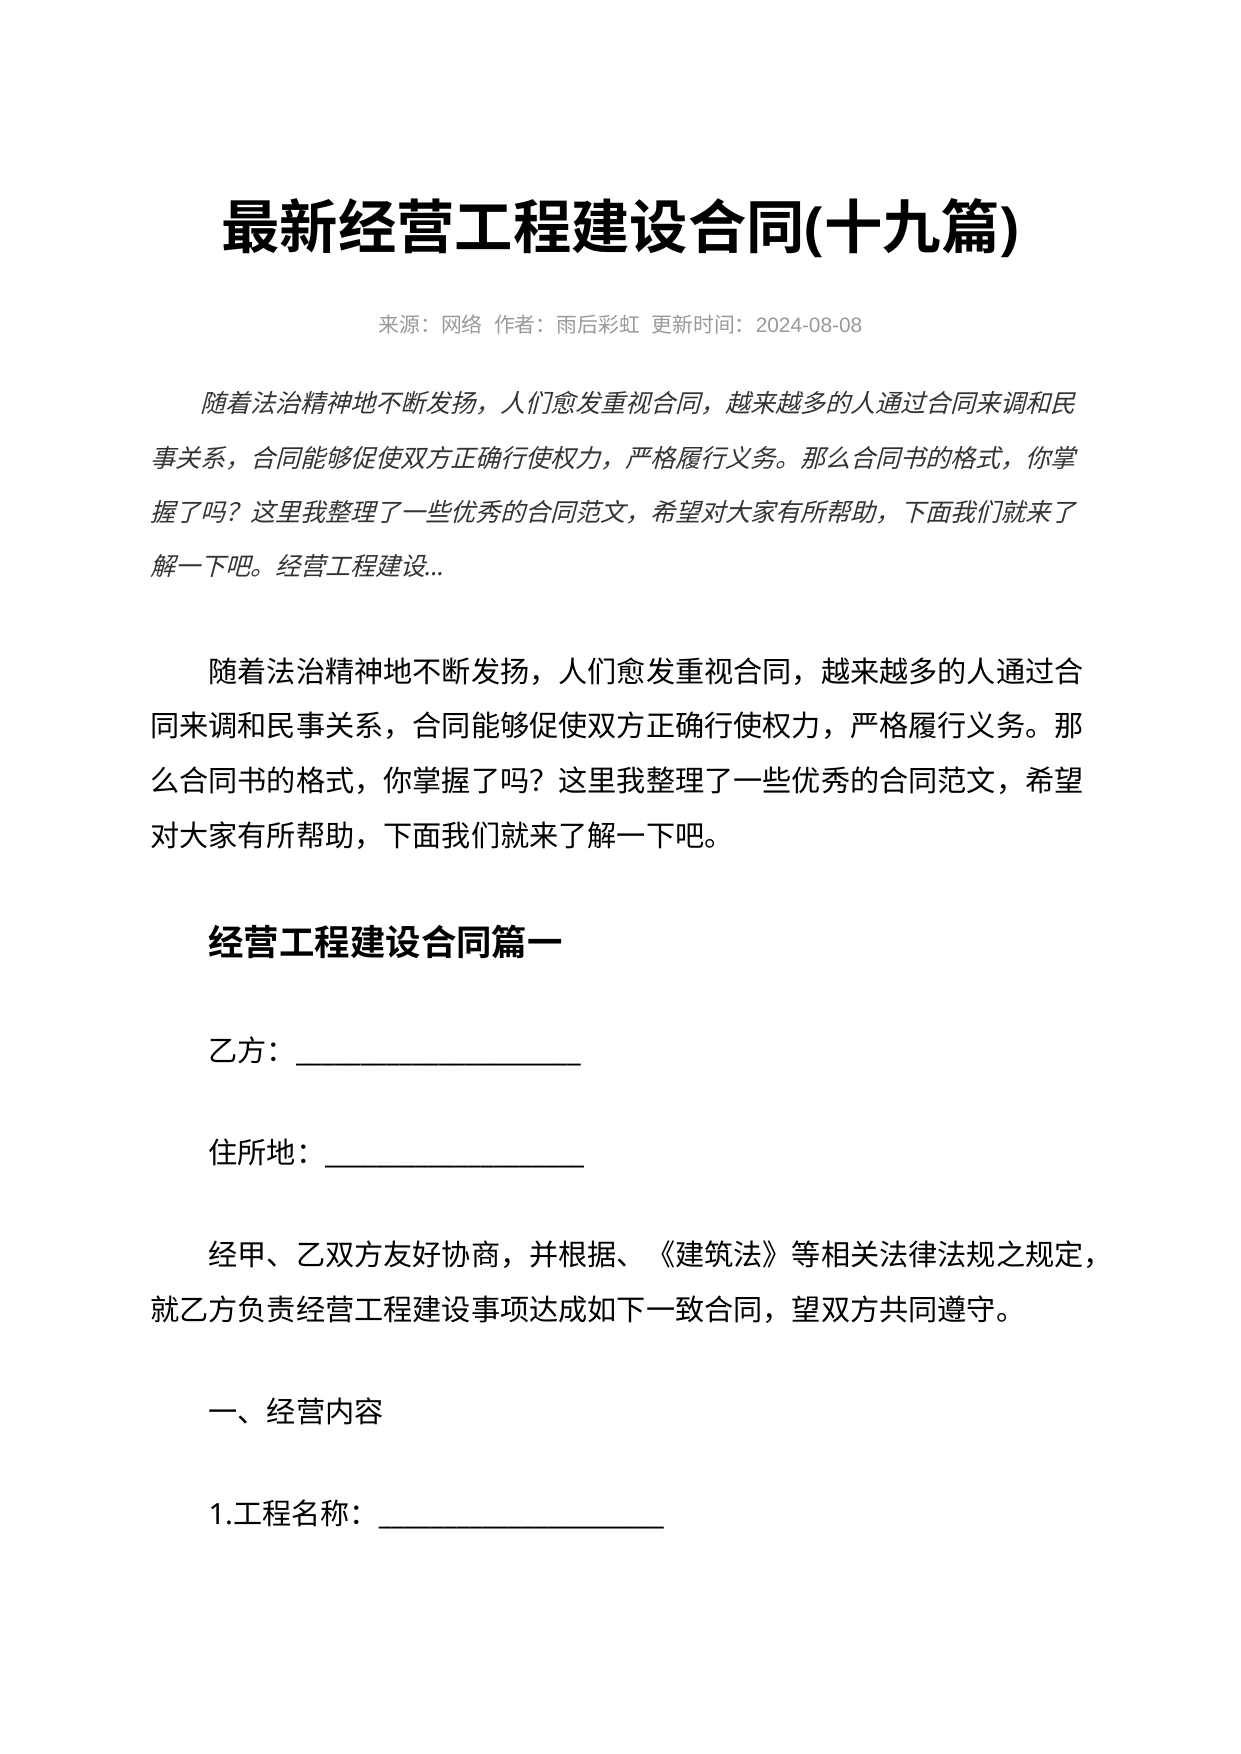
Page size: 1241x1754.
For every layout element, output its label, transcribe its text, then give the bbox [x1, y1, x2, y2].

text 一、经营内容 [150, 1389, 1090, 1431]
text 乙方：______________________ [150, 1028, 1090, 1070]
subtitle 最新经营工程建设合同(十九篇) [150, 181, 1090, 266]
text 来源：网络 作者：雨后彩虹 更新时间：2024-08-08 [150, 313, 1090, 337]
text 经甲、乙双方友好协商，并根据、《建筑法》等相关法律法规之规定，就乙方负责经营工程建设事项达成如下一致合同，望双方共同遵守。 [150, 1232, 1090, 1329]
text 住所地：____________________ [150, 1130, 1090, 1172]
text 经营工程建设合同篇一 [150, 914, 1090, 966]
text 1.工程名称：______________________ [150, 1490, 1090, 1533]
text 随着法治精神地不断发扬，人们愈发重视合同，越来越多的人通过合同来调和民事关系，合同能够促使双方正确行使权力，严格履行义务。那么合同书的格式，你掌握了吗？这里我整理了一些优秀的合同范文，希望对大家有所帮助，下面我们就来了解一下吧。经营工程建设... [150, 384, 1090, 583]
text 随着法治精神地不断发扬，人们愈发重视合同，越来越多的人通过合同来调和民事关系，合同能够促使双方正确行使权力，严格履行义务。那么合同书的格式，你掌握了吗？这里我整理了一些优秀的合同范文，希望对大家有所帮助，下面我们就来了解一下吧。 [150, 648, 1090, 855]
